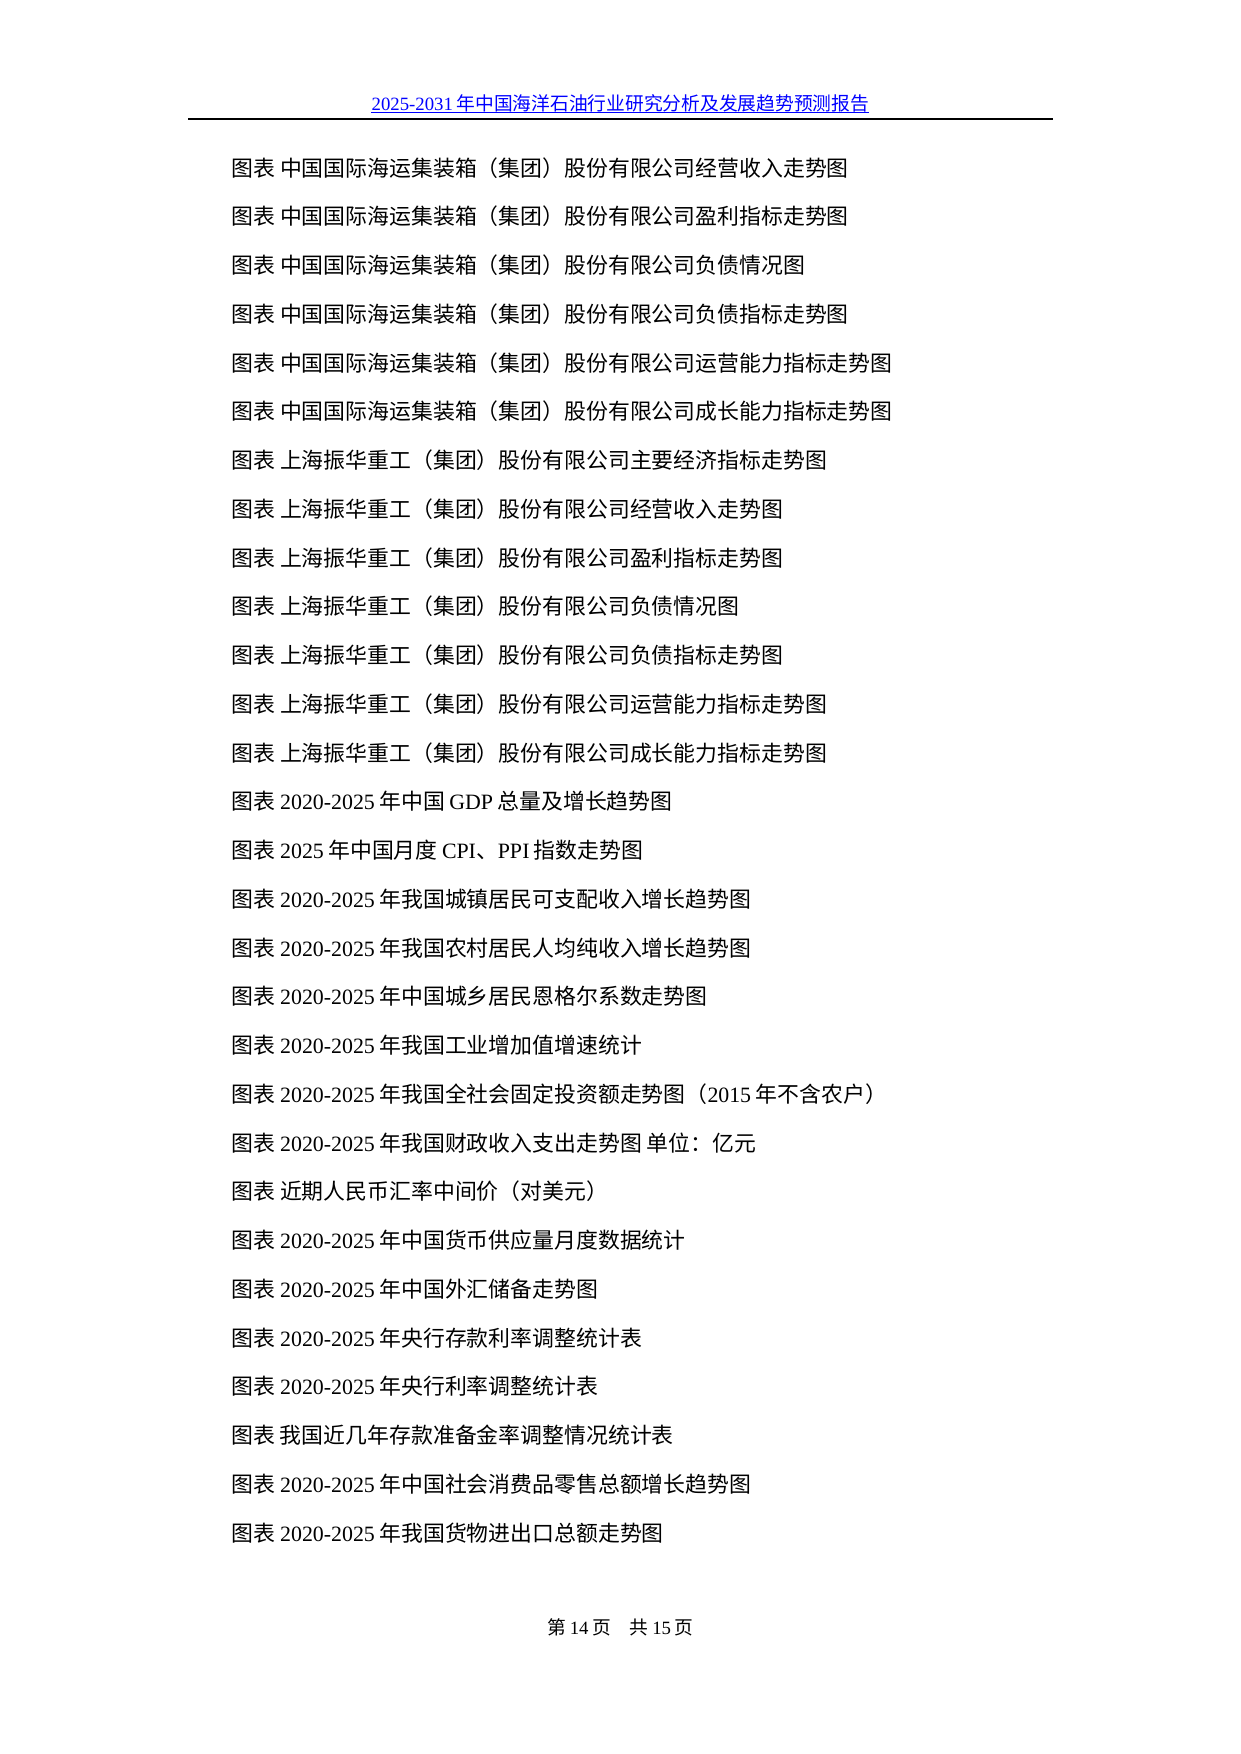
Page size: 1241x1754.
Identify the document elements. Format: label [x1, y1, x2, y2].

text [187, 150, 1053, 1548]
